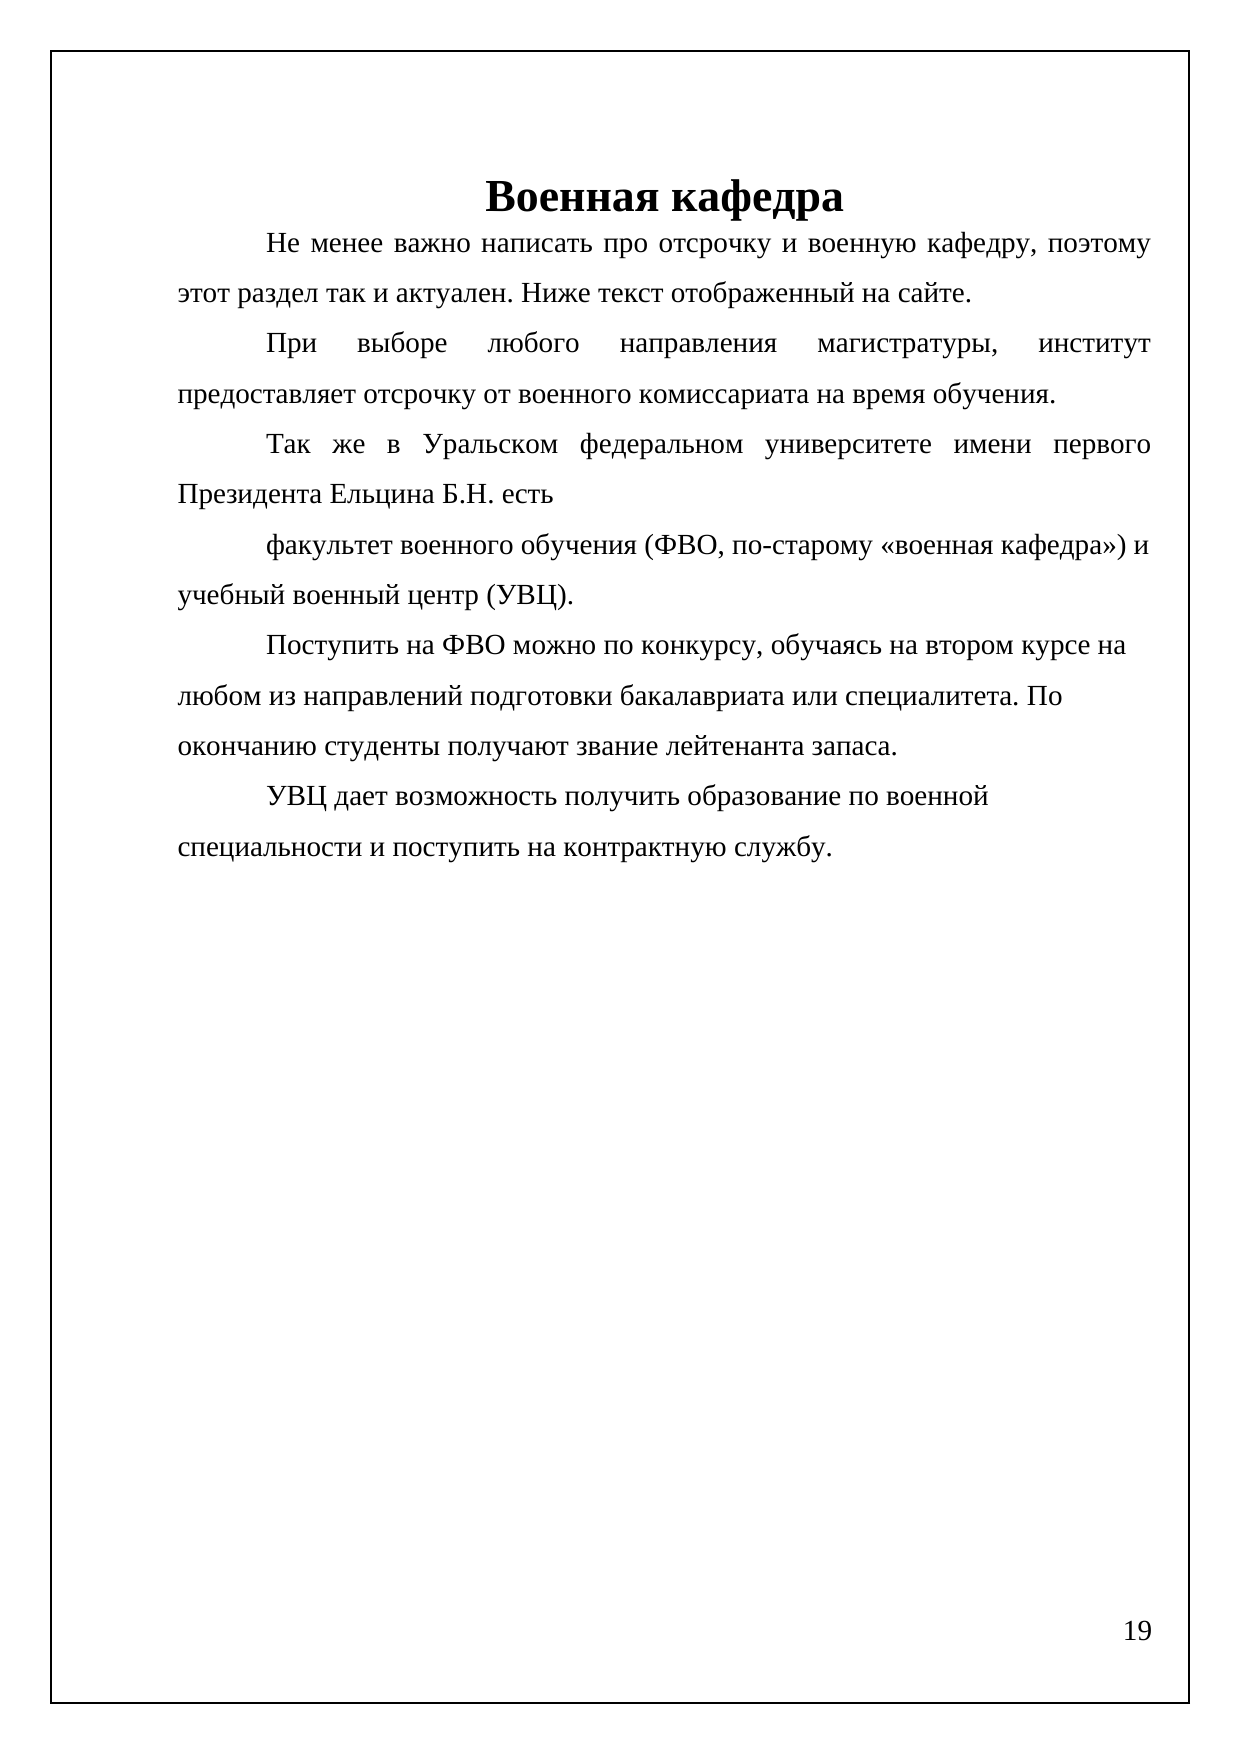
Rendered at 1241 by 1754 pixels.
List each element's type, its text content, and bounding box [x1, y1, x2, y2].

text УВЦ дает возможность получить образование по военной специальности и поступить на контрактную службу. [177, 778, 1152, 862]
text При выборе любого направления магистратуры, институт предоставляет отсрочку от военного комиссариата на время обучения. [177, 326, 1152, 409]
subtitle Военная кафедра [177, 168, 1152, 221]
text Не менее важно написать про отсрочку и военную кафедру, поэтому этот раздел так и актуален. Ниже текст отображенный на сайте. [177, 225, 1152, 309]
text Поступить на ФВО можно по конкурсу, обучаясь на втором курсе на любом из направлений подготовки бакалавриата или специалитета. По окончанию студенты получают звание лейтенанта запаса. [177, 627, 1152, 762]
text Так же в Уральском федеральном университете имени первого Президента Ельцина Б.Н. есть [177, 426, 1152, 510]
text факультет военного обучения (ФВО, по-старому «военная кафедра») и учебный военный центр (УВЦ). [177, 527, 1152, 611]
